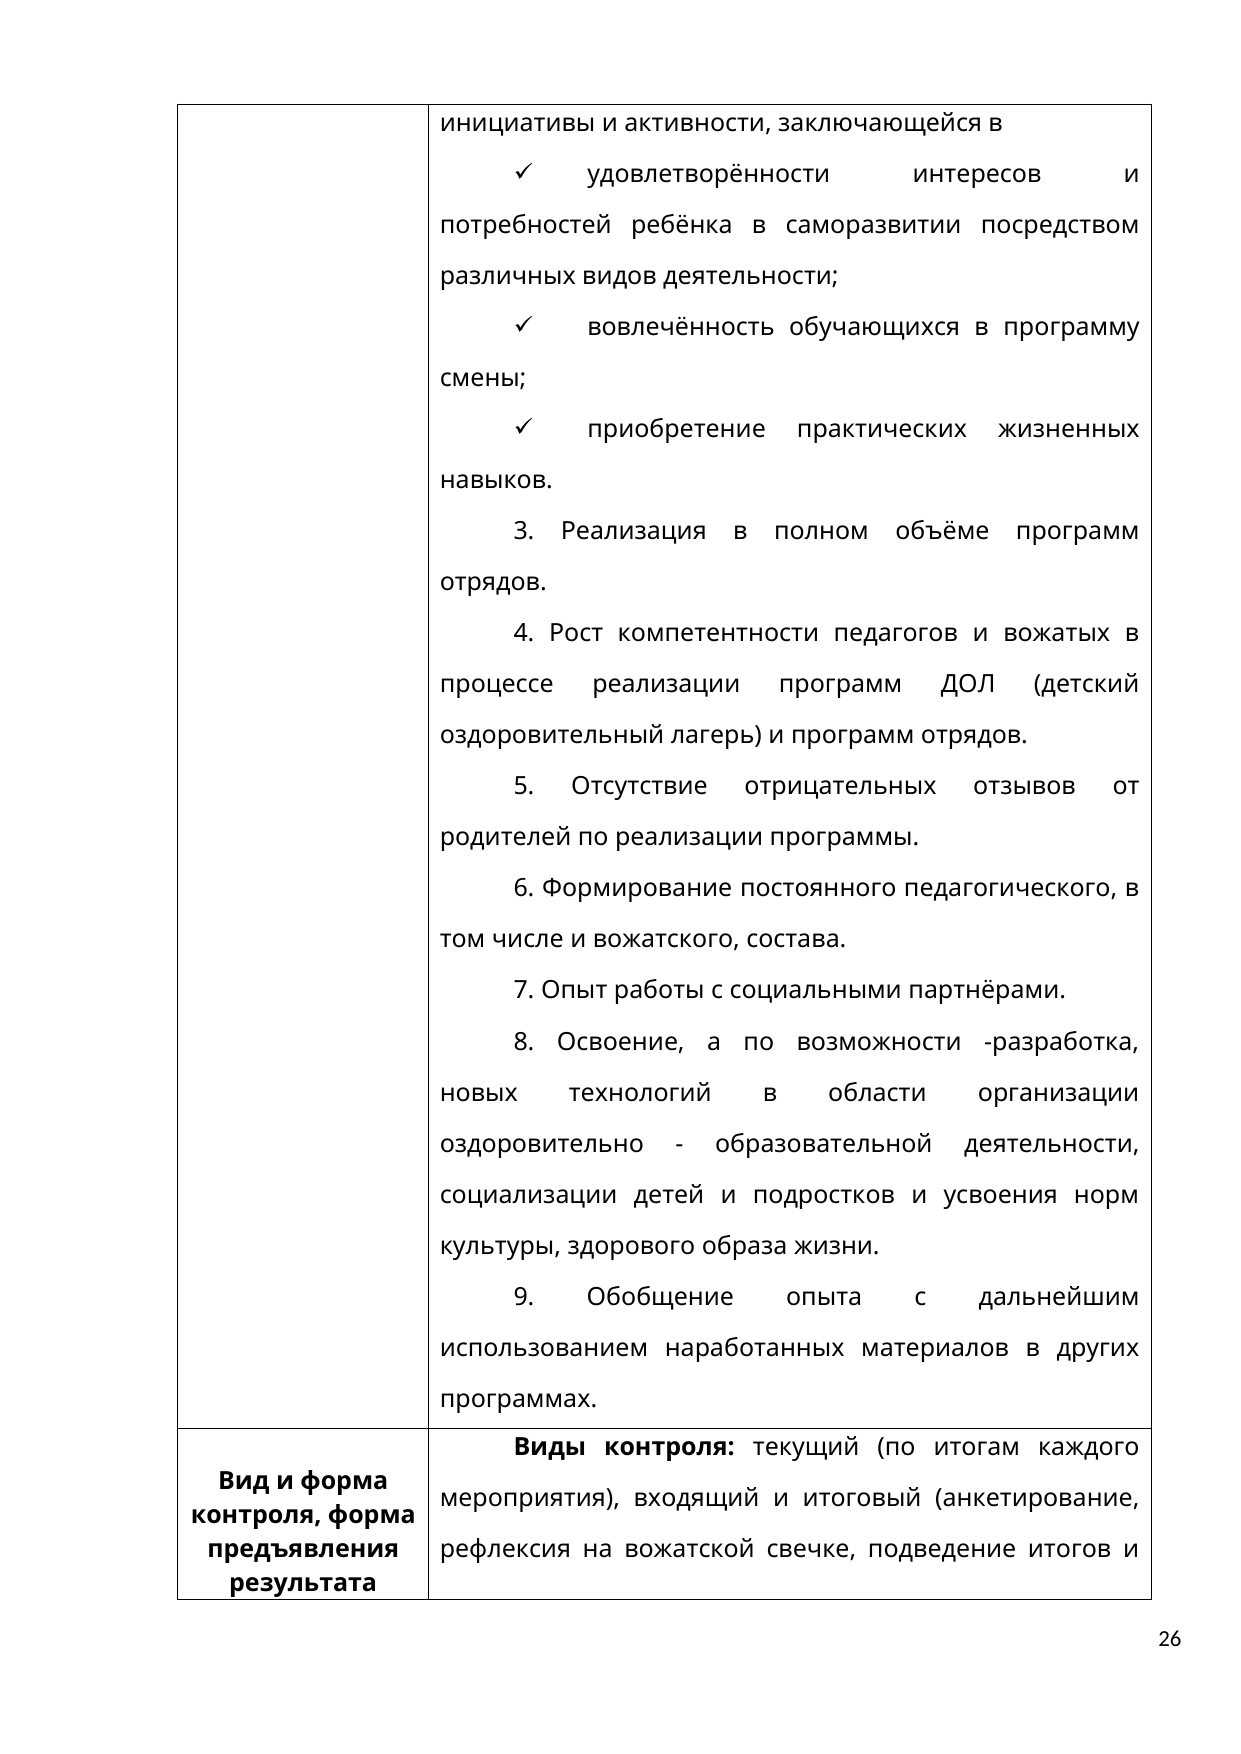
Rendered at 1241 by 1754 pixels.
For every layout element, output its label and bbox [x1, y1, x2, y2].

table_cell [429, 1429, 1151, 1599]
table_cell [178, 105, 428, 1428]
table_cell [178, 1429, 428, 1599]
table_cell [429, 105, 1151, 1428]
